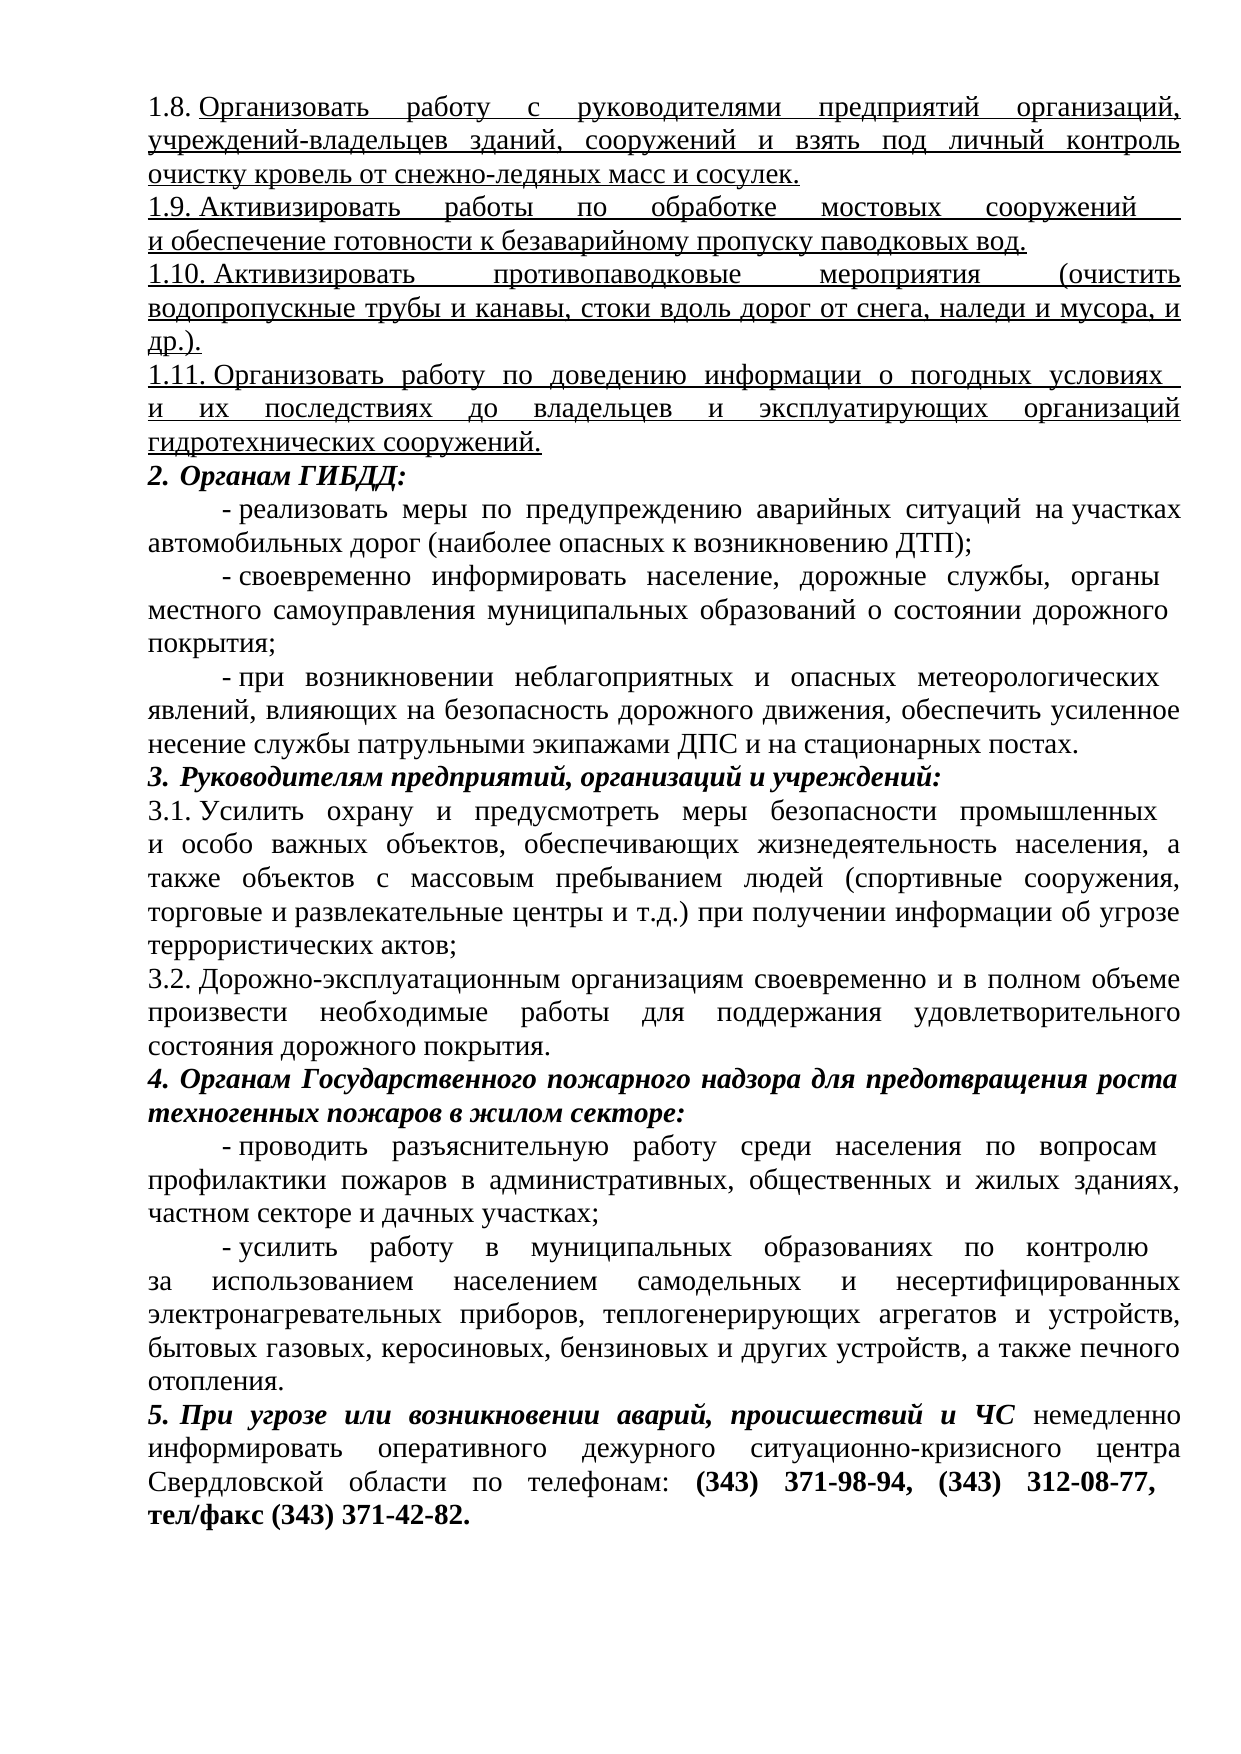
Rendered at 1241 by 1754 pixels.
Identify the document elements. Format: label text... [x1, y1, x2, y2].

text 1.10. Активизировать противопаводковые мероприятия (очистить водопропускные трубы и канавы, стоки вдоль дорог от снега, наледи и мусора, и др.). [148, 321, 1181, 357]
text - при возникновении неблагоприятных и опасных метеорологических явлений, влияющих на безопасность дорожного движения, обеспечить усиленное несение службы патрульными экипажами ДПС и на стационарных постах. [148, 659, 1181, 759]
text - реализовать меры по предупреждению аварийных ситуаций на участках автомобильных дорог (наиболее опасных к возникновению ДТП); [148, 491, 1181, 558]
text 1.9. Активизировать работы по обработке мостовых сооружений и обеспечение готовности к безаварийному пропуску паводковых вод. [148, 189, 1181, 218]
text 1.10. Активизировать противопаводковые мероприятия (очистить водопропускные трубы и канавы, стоки вдоль дорог от снега, наледи и мусора, и др.). [148, 287, 1181, 319]
text 1.8. Организовать работу с руководителями предприятий организаций, учреждений-владельцев зданий, сооружений и взять под личный контроль очистку кровель от снежно-ледяных масс и сосулек. [148, 153, 1181, 189]
text 1.11. Организовать работу по доведению информации о погодных условиях и их последствиях до владельцев и эксплуатирующих организаций гидротехнических сооружений. [148, 388, 1181, 420]
text 2. Органам ГИБДД: [148, 458, 1181, 491]
text 3.1. Усилить охрану и предусмотреть меры безопасности промышленных и особо важных объектов, обеспечивающих жизнедеятельность населения, а также объектов с массовым пребыванием людей (спортивные сооружения, торговые и развлекательные центры и т.д.) при получении информации об угрозе террористических актов; [148, 793, 1181, 961]
text 3. Руководителям предприятий, организаций и учреждений: [148, 759, 1181, 793]
text 1.10. Активизировать противопаводковые мероприятия (очистить водопропускные трубы и канавы, стоки вдоль дорог от снега, наледи и мусора, и др.). [148, 256, 1181, 285]
text 1.11. Организовать работу по доведению информации о погодных условиях и их последствиях до владельцев и эксплуатирующих организаций гидротехнических сооружений. [148, 421, 1181, 458]
text 1.11. Организовать работу по доведению информации о погодных условиях и их последствиях до владельцев и эксплуатирующих организаций гидротехнических сооружений. [148, 357, 1181, 386]
text 3.2. Дорожно-эксплуатационным организациям своевременно и в полном объеме произвести необходимые работы для поддержания удовлетворительного состояния дорожного покрытия. [148, 961, 1181, 1061]
text 1.9. Активизировать работы по обработке мостовых сооружений и обеспечение готовности к безаварийному пропуску паводковых вод. [148, 220, 1181, 256]
text 4. Органам Государственного пожарного надзора для предотвращения роста техногенных пожаров в жилом секторе: [148, 1061, 1181, 1128]
text - усилить работу в муниципальных образованиях по контролю за использованием населением самодельных и несертифицированных электронагревательных приборов, теплогенерирующих агрегатов и устройств, бытовых газовых, керосиновых, бензиновых и других устройств, а также печного отопления. [148, 1229, 1181, 1397]
text - проводить разъяснительную работу среди населения по вопросам профилактики пожаров в административных, общественных и жилых зданиях, частном секторе и дачных участках; [148, 1128, 1181, 1229]
text 1.8. Организовать работу с руководителями предприятий организаций, учреждений-владельцев зданий, сооружений и взять под личный контроль очистку кровель от снежно-ледяных масс и сосулек. [148, 89, 1181, 151]
text 5. При угрозе или возникновении аварий, происшествий и ЧС немедленно информировать оперативного дежурного ситуационно-кризисного центра Свердловской области по телефонам: (343) 371-98-94, (343) 312-08-77, тел/факс (343) 371-42-82. [148, 1397, 1181, 1531]
text - своевременно информировать население, дорожные службы, органы местного самоуправления муниципальных образований о состоянии дорожного покрытия; [148, 558, 1181, 659]
